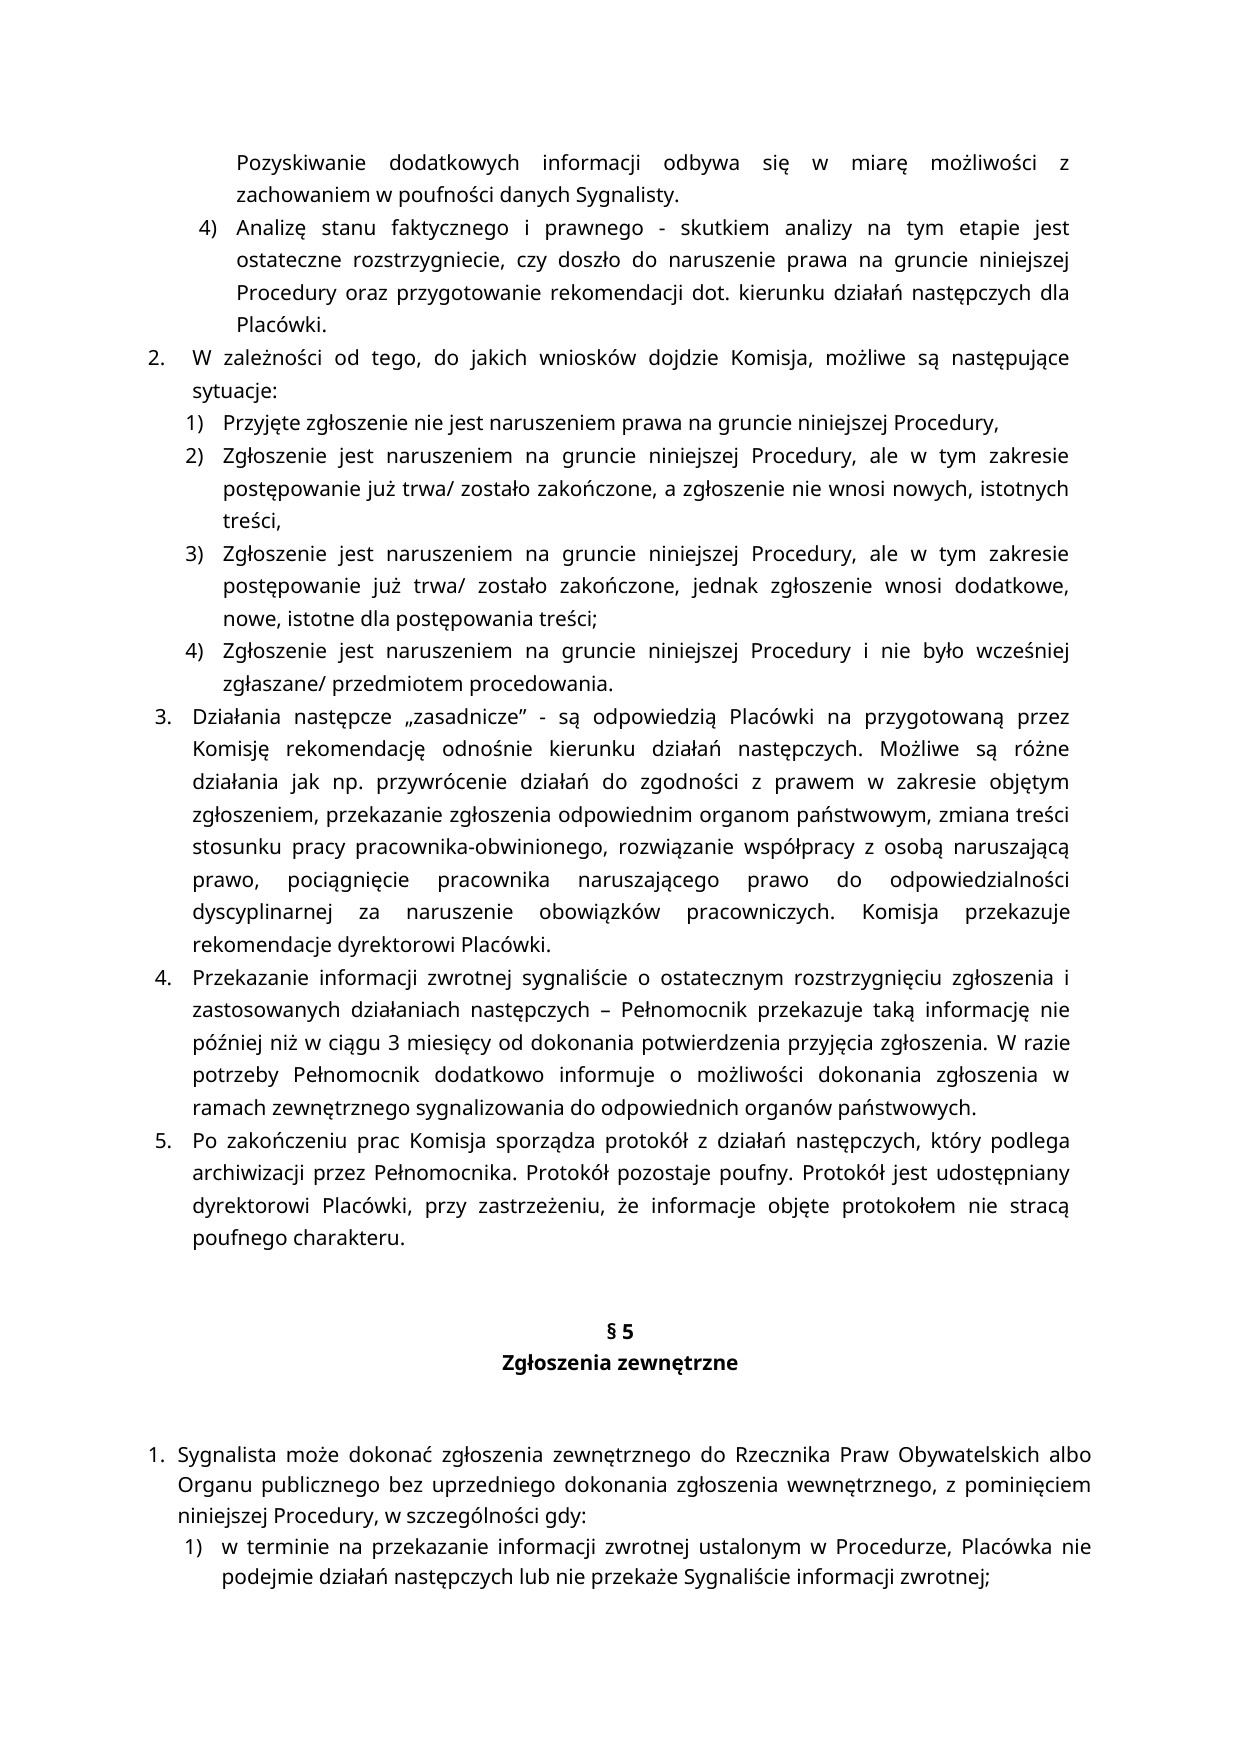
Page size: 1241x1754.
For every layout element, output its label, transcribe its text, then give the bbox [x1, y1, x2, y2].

list W zależności od tego, do jakich wniosków dojdzie Komisja, możliwe są następujące sytuacje: [148, 343, 1071, 404]
list Zgłoszenie jest naruszeniem na gruncie niniejszej Procedury, ale w tym zakresie postępowanie już trwa/ zostało zakończone, jednak zgłoszenie wnosi dodatkowe, nowe, istotne dla postępowania treści; [185, 539, 1071, 632]
list Zgłoszenie jest naruszeniem na gruncie niniejszej Procedury i nie było wcześniej zgłaszane/ przedmiotem procedowania. [185, 637, 1071, 698]
list Sygnalista może dokonać zgłoszenia zewnętrznego do Rzecznika Praw Obywatelskich albo Organu publicznego bez uprzedniego dokonania zgłoszenia wewnętrznego, z pominięciem niniejszej Procedury, w szczególności gdy: [148, 1440, 1093, 1529]
list Analizę stanu faktycznego i prawnego - skutkiem analizy na tym etapie jest ostateczne rozstrzygniecie, czy doszło do naruszenie prawa na gruncie niniejszej Procedury oraz przygotowanie rekomendacji dot. kierunku działań następczych dla Placówki. [199, 213, 1071, 339]
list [199, 148, 1071, 209]
text Zgłoszenia zewnętrzne [148, 1348, 1093, 1376]
list Po zakończeniu prac Komisja sporządza protokół z działań następczych, który podlega archiwizacji przez Pełnomocnika. Protokół pozostaje poufny. Protokół jest udostępniany dyrektorowi Placówki, przy zastrzeżeniu, że informacje objęte protokołem nie stracą poufnego charakteru. [154, 1126, 1071, 1252]
list Zgłoszenie jest naruszeniem na gruncie niniejszej Procedury, ale w tym zakresie postępowanie już trwa/ zostało zakończone, a zgłoszenie nie wnosi nowych, istotnych treści, [185, 441, 1071, 535]
text § 5 [148, 1317, 1093, 1346]
list w terminie na przekazanie informacji zwrotnej ustalonym w Procedurze, Placówka nie podejmie działań następczych lub nie przekaże Sygnaliście informacji zwrotnej; [184, 1532, 1093, 1591]
list Przyjęte zgłoszenie nie jest naruszeniem prawa na gruncie niniejszej Procedury, [185, 408, 1071, 437]
list Przekazanie informacji zwrotnej sygnaliście o ostatecznym rozstrzygnięciu zgłoszenia i zastosowanych działaniach następczych – Pełnomocnik przekazuje taką informację nie później niż w ciągu 3 miesięcy od dokonania potwierdzenia przyjęcia zgłoszenia. W razie potrzeby Pełnomocnik dodatkowo informuje o możliwości dokonania zgłoszenia w ramach zewnętrznego sygnalizowania do odpowiednich organów państwowych. [154, 963, 1071, 1122]
list Działania następcze „zasadnicze” - są odpowiedzią Placówki na przygotowaną przez Komisję rekomendację odnośnie kierunku działań następczych. Możliwe są różne działania jak np. przywrócenie działań do zgodności z prawem w zakresie objętym zgłoszeniem, przekazanie zgłoszenia odpowiednim organom państwowym, zmiana treści stosunku pracy pracownika-obwinionego, rozwiązanie współpracy z osobą naruszającą prawo, pociągnięcie pracownika naruszającego prawo do odpowiedzialności dyscyplinarnej za naruszenie obowiązków pracowniczych. Komisja przekazuje rekomendacje dyrektorowi Placówki. [154, 702, 1071, 958]
